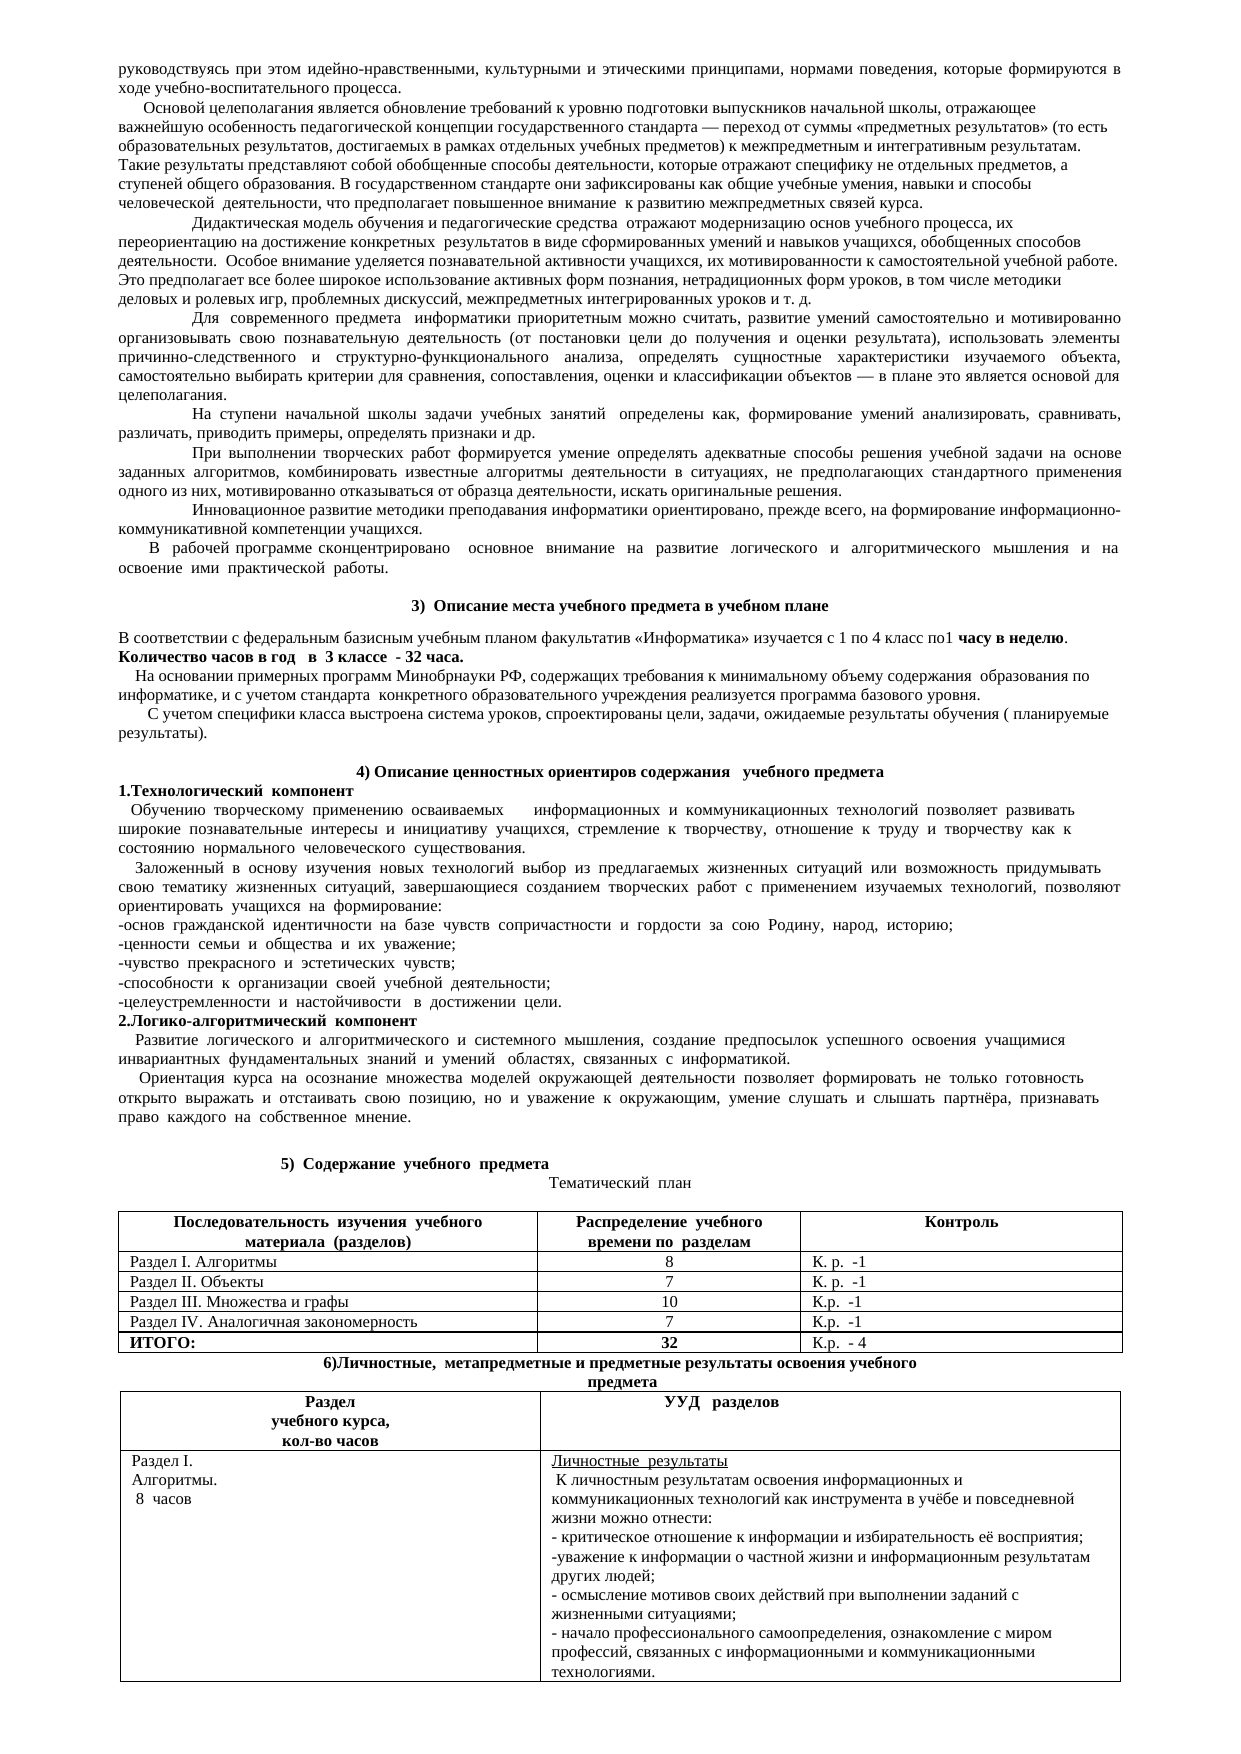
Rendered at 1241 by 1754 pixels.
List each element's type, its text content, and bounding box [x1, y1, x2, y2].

text -чувство прекрасного и эстетических чувств; [118, 953, 1122, 972]
table_header Распределение учебного времени по разделам [538, 1212, 800, 1251]
text -способности к организации своей учебной деятельности; [118, 972, 1122, 992]
table_header Раздел учебного курса, кол-во часов [121, 1392, 540, 1449]
table_cell К.р. -1 [801, 1312, 1122, 1331]
table_cell Раздел II. Объекты [119, 1272, 537, 1291]
table_cell 7 [538, 1272, 800, 1291]
text С учетом специфики класса выстроена система уроков, спроектированы цели, задачи, ожидаемые результаты обучения ( планируемые результаты). [118, 704, 1122, 742]
text Обучению творческому применению осваиваемых информационных и коммуникационных технологий позволяет развивать широкие познавательные интересы и инициативу учащихся, стремление к творчеству, отношение к труду и творчеству как к состоянию нормального человеческого существования. [118, 800, 1122, 857]
text 4) Описание ценностных ориентиров содержания учебного предмета [118, 762, 1122, 781]
text На основании примерных программ Минобрнауки РФ, содержащих требования к минимальному объему содержания образования по информатике, и с учетом стандарта конкретного образовательного учреждения реализуется программа базового уровня. [118, 666, 1122, 704]
text Количество часов в год в 3 классе - 32 часа. [118, 647, 1122, 666]
text Развитие логического и алгоритмического и системного мышления, создание предпосылок успешного освоения учащимися инвариантных фундаментальных знаний и умений областях, связанных с информатикой. [118, 1030, 1122, 1068]
table_cell 7 [538, 1312, 800, 1331]
table_cell К. р. -1 [801, 1252, 1122, 1271]
table_cell Раздел III. Множества и графы [119, 1292, 537, 1311]
text 5) Содержание учебного предмета [118, 1154, 1122, 1173]
table_cell Раздел I. Алгоритмы [119, 1252, 537, 1271]
text предмета [118, 1372, 1122, 1391]
text Ориентация курса на осознание множества моделей окружающей деятельности позволяет формировать не только готовность открыто выражать и отстаивать свою позицию, но и уважение к окружающим, умение слушать и слышать партнёра, признавать право каждого на собственное мнение. [118, 1068, 1122, 1126]
text Основой целеполагания является обновление требований к уровню подготовки выпускников начальной школы, отражающее важнейшую особенность педагогической концепции государственного стандарта — переход от суммы «предметных результатов» (то есть образовательных результатов, достигаемых в рамках отдельных учебных предметов) к межпредметным и интегративным результатам. Такие результаты представляют собой обобщенные способы деятельности, которые отражают специфику не отдельных предметов, а ступеней общего образования. В государственном стандарте они зафиксированы как общие учебные умения, навыки и способы человеческой деятельности, что предполагает повышенное внимание к развитию межпредметных связей курса. Дидактическая модель обучения и педагогические средства отражают модернизацию основ учебного процесса, их переориентацию на достижение конкретных результатов в виде сформированных умений и навыков учащихся, обобщенных способов деятельности. Особое внимание уделяется познавательной активности учащихся, их мотивированности к самостоятельной учебной работе. Это предполагает все более широкое использование активных форм познания, нетрадиционных форм уроков, в том числе методики деловых и ролевых игр, проблемных дискуссий, межпредметных интегрированных уроков и т. д. [118, 97, 1122, 308]
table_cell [541, 1451, 1120, 1681]
table_cell 8 [538, 1252, 800, 1271]
table_cell К.р. - 4 [801, 1333, 1122, 1352]
text В рабочей программе сконцентрировано основное внимание на развитие логического и алгоритмического мышления и на освоение ими практической работы. [118, 538, 1122, 577]
table_header Контроль [801, 1212, 1122, 1251]
table_cell 10 [538, 1292, 800, 1311]
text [118, 59, 1122, 97]
table_cell ИТОГО: [119, 1333, 537, 1352]
table_cell К.р. -1 [801, 1292, 1122, 1311]
text -целеустремленности и настойчивости в достижении цели. [118, 992, 1122, 1011]
text 2.Логико-алгоритмический компонент [118, 1011, 1122, 1030]
text Заложенный в основу изучения новых технологий выбор из предлагаемых жизненных ситуаций или возможность придумывать свою тематику жизненных ситуаций, завершающиеся созданием творческих работ с применением изучаемых технологий, позволяют ориентировать учащихся на формирование: [118, 857, 1122, 915]
text На ступени начальной школы задачи учебных занятий определены как, формирование умений анализировать, сравнивать, различать, приводить примеры, определять признаки и др. [118, 404, 1122, 442]
table_header Последовательность изучения учебного материала (разделов) [119, 1212, 537, 1251]
table_header УУД разделов [541, 1392, 1120, 1449]
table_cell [121, 1451, 540, 1681]
text 1.Технологический компонент [118, 781, 1122, 800]
text При выполнении творческих работ формируется умение определять адекватные способы решения учебной задачи на основе заданных алгоритмов, комбинировать известные алгоритмы деятельности в ситуациях, не предполагающих стандартного применения одного из них, мотивированно отказываться от образца деятельности, искать оригинальные решения. [118, 442, 1122, 500]
text -основ гражданской идентичности на базе чувств сопричастности и гордости за сою Родину, народ, историю; [118, 915, 1122, 934]
text В соответствии с федеральным базисным учебным планом факультатив «Информатика» изучается с 1 по 4 класс по1 часу в неделю. [118, 627, 1122, 647]
text 3) Описание места учебного предмета в учебном плане [118, 596, 1122, 615]
table_cell Раздел IV. Аналогичная закономерность [119, 1312, 537, 1331]
table_cell К. р. -1 [801, 1272, 1122, 1291]
text 6)Личностные, метапредметные и предметные результаты освоения учебного [118, 1353, 1122, 1372]
text Для современного предмета информатики приоритетным можно считать, развитие умений самостоятельно и мотивированно организовывать свою познавательную деятельность (от постановки цели до получения и оценки результата), использовать элементы причинно-следственного и структурно-функционального анализа, определять сущностные характеристики изучаемого объекта, самостоятельно выбирать критерии для сравнения, сопоставления, оценки и классификации объектов — в плане это является основой для целеполагания. [118, 308, 1122, 404]
text -ценности семьи и общества и их уважение; [118, 934, 1122, 953]
table_cell 32 [538, 1333, 800, 1352]
text Инновационное развитие методики преподавания информатики ориентировано, прежде всего, на формирование информационно-коммуникативной компетенции учащихся. [118, 500, 1122, 538]
text Тематический план [118, 1173, 1122, 1192]
